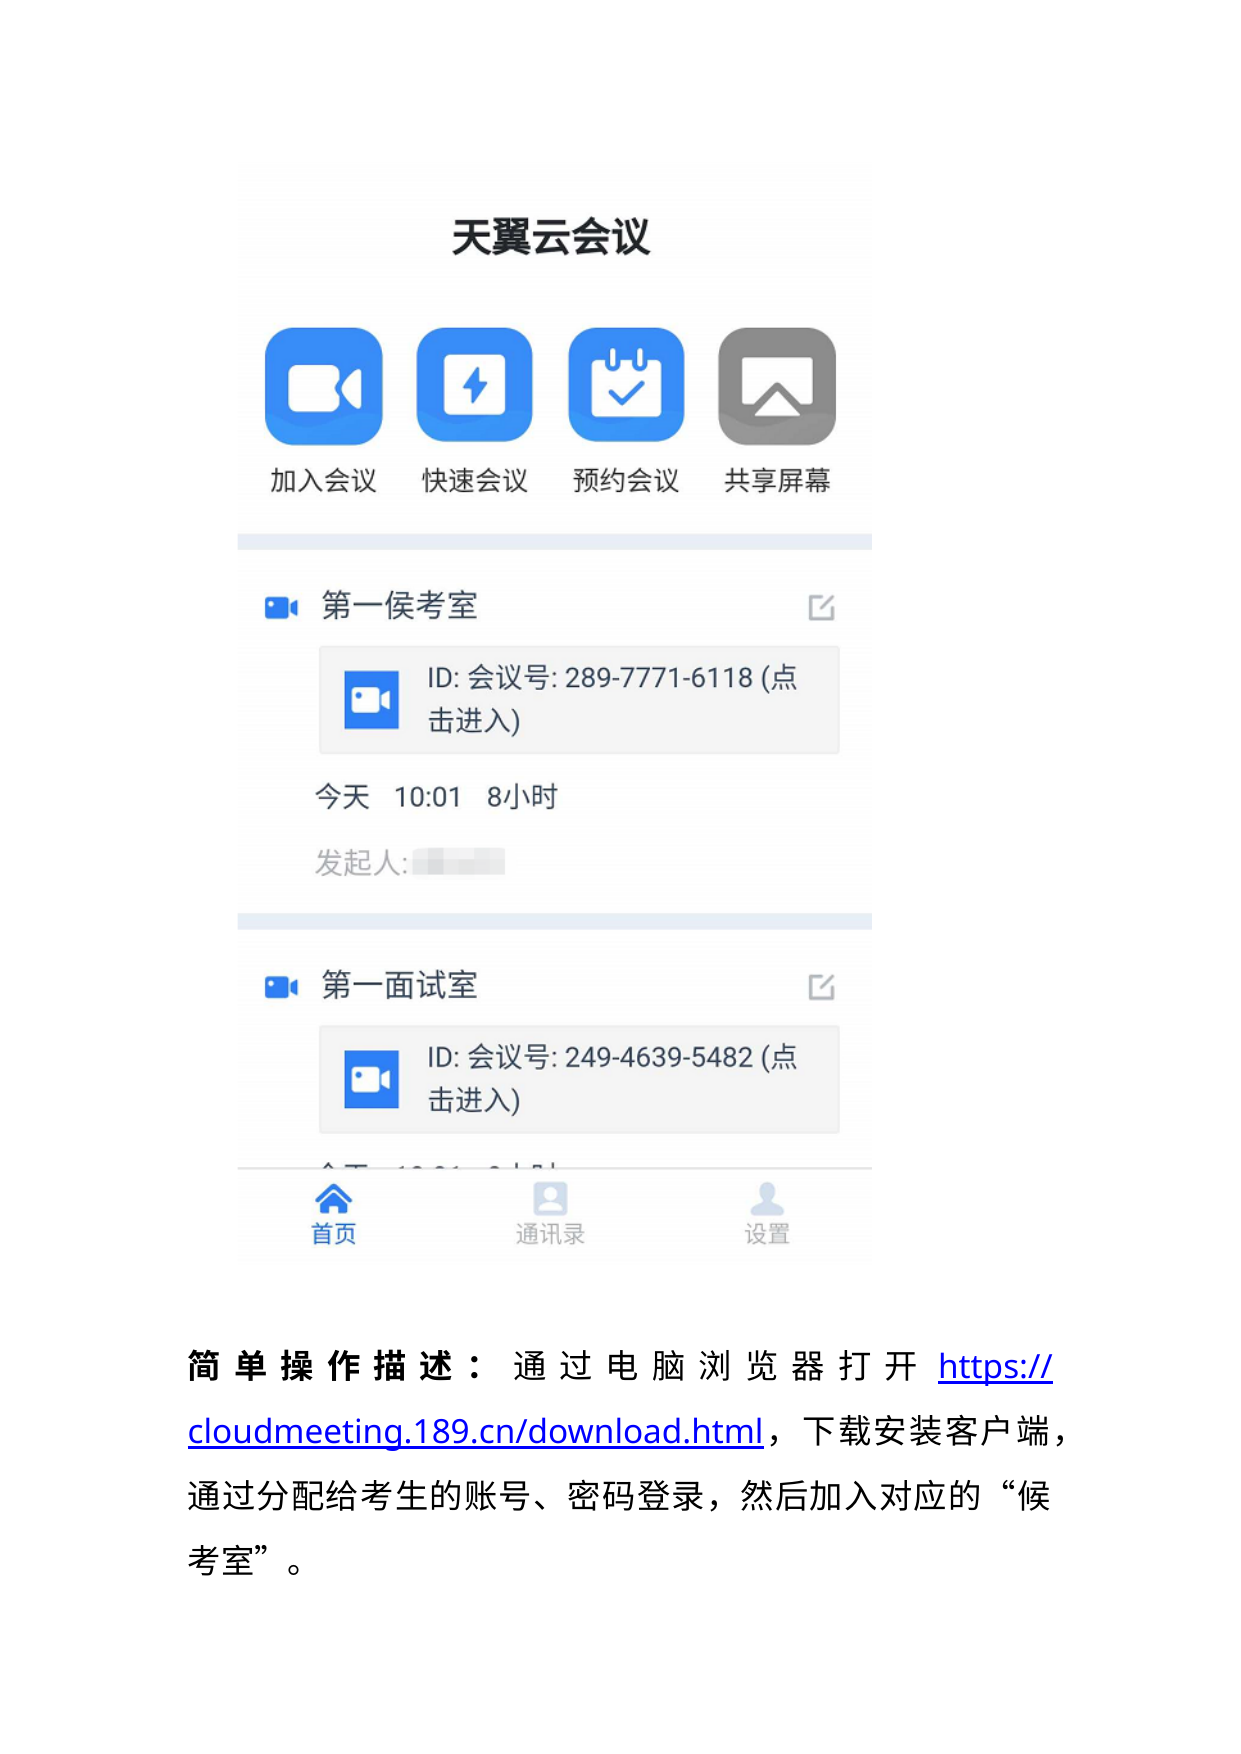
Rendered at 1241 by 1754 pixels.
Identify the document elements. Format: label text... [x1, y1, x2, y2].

text 简单操作描述：通过电脑浏览器打开https://cloudmeeting.189.cn/download.html，下载安装客户端，通过分配给考生的账号、密码登录，然后加入对应的“候考室”。 [187, 1332, 1053, 1592]
picture [237, 162, 872, 1265]
